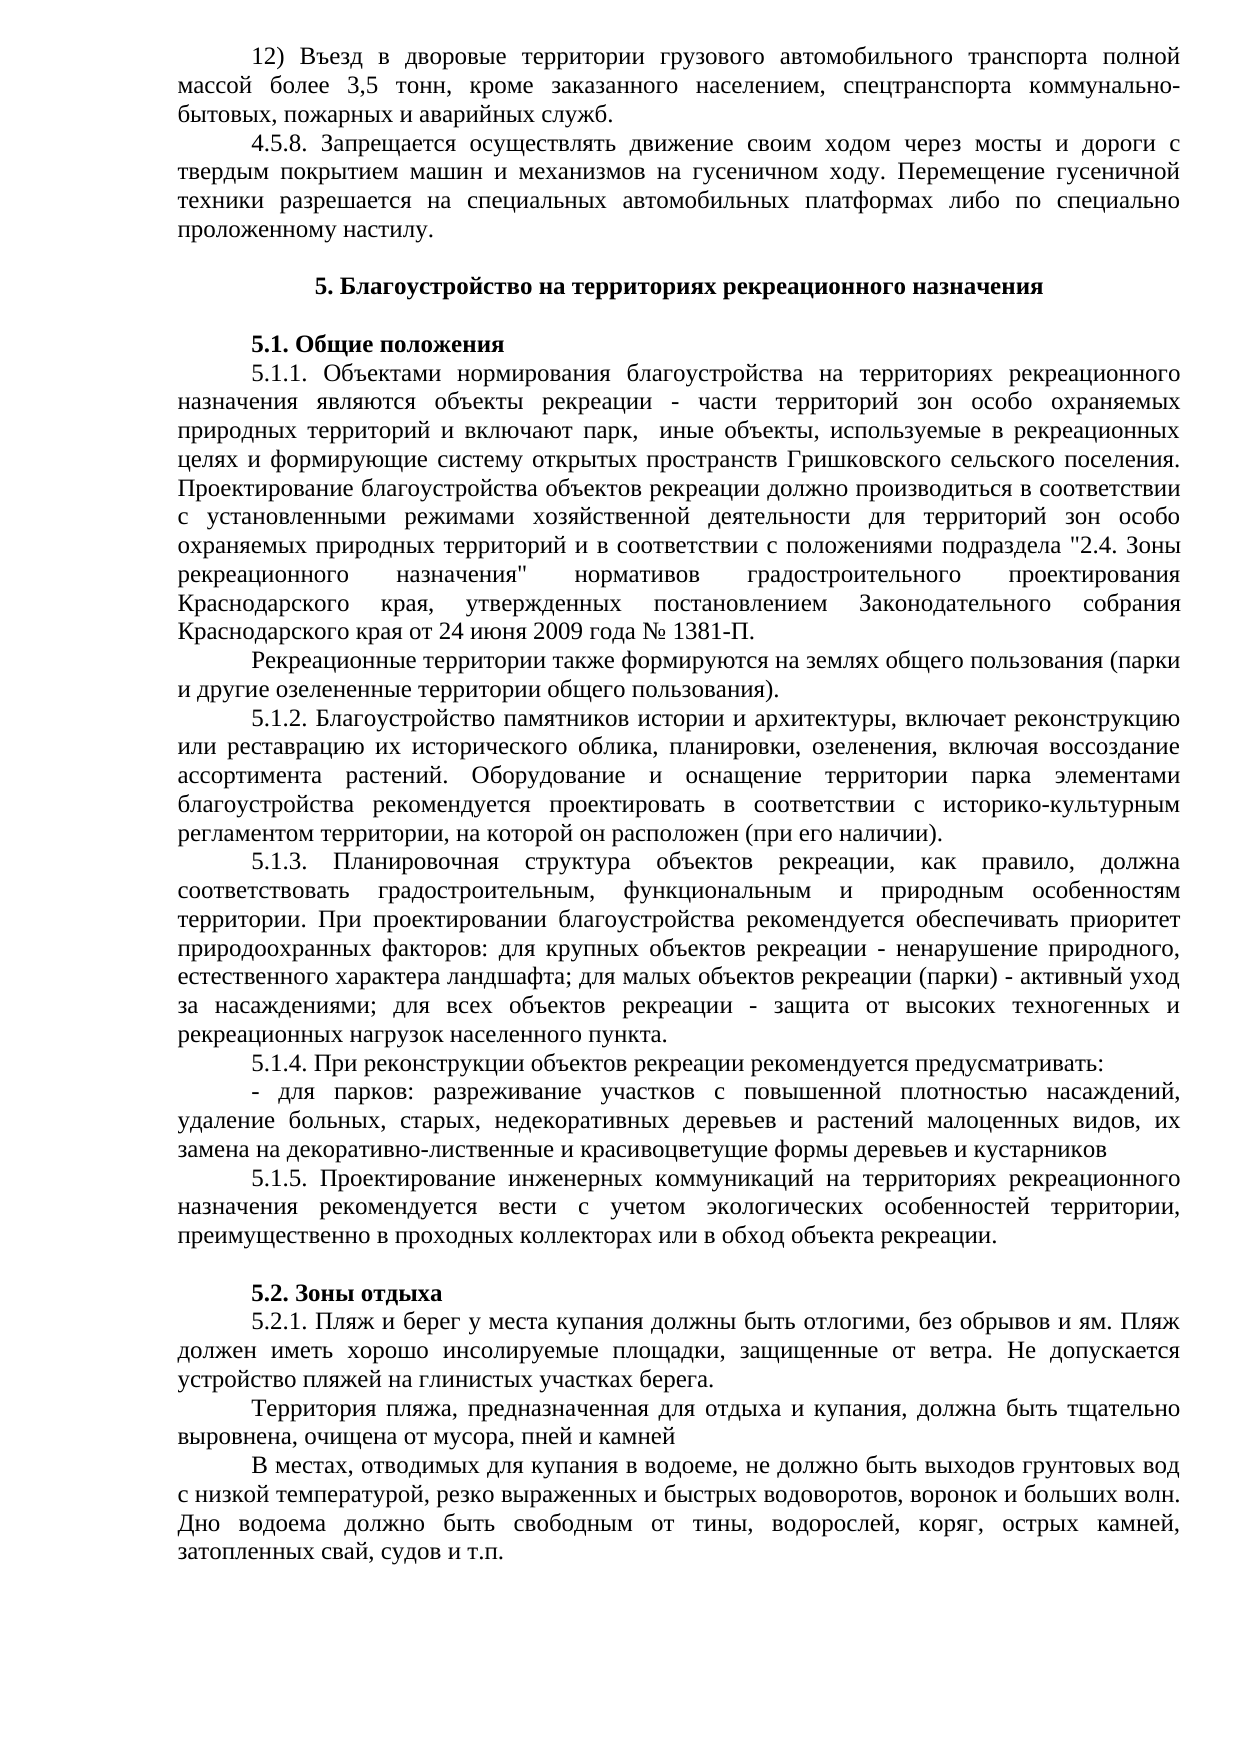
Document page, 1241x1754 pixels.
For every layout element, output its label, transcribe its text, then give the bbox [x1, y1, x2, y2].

text - для парков: разреживание участков с повышенной плотностью насаждений, удаление больных, старых, недекоративных деревьев и растений малоценных видов, их замена на декоративно-лиственные и красивоцветущие формы деревьев и кустарников [177, 1076, 1181, 1163]
text Территория пляжа, предназначенная для отдыха и купания, должна быть тщательно выровнена, очищена от мусора, пней и камней [177, 1393, 1181, 1450]
text 5. Благоустройство на территориях рекреационного назначения [177, 271, 1181, 300]
text 5.1.2. Благоустройство памятников истории и архитектуры, включает реконструкцию или реставрацию их исторического облика, планировки, озеленения, включая воссоздание ассортимента растений. Оборудование и оснащение территории парка элементами благоустройства рекомендуется проектировать в соответствии с историко-культурным регламентом территории, на которой он расположен (при его наличии). [177, 703, 1181, 846]
text 5.1.4. При реконструкции объектов рекреации рекомендуется предусматривать: [177, 1048, 1181, 1076]
text 4.5.8. Запрещается осуществлять движение своим ходом через мосты и дороги с твердым покрытием машин и механизмов на гусеничном ходу. Перемещение гусеничной техники разрешается на специальных автомобильных платформах либо по специально проложенному настилу. [177, 128, 1181, 243]
text 5.1. Общие положения [177, 329, 1181, 358]
text 5.1.5. Проектирование инженерных коммуникаций на территориях рекреационного назначения рекомендуется вести с учетом экологических особенностей территории, преимущественно в проходных коллекторах или в обход объекта рекреации. [177, 1163, 1181, 1249]
text 5.1.3. Планировочная структура объектов рекреации, как правило, должна соответствовать градостроительным, функциональным и природным особенностям территории. При проектировании благоустройства рекомендуется обеспечивать приоритет природоохранных факторов: для крупных объектов рекреации - ненарушение природного, естественного характера ландшафта; для малых объектов рекреации (парки) - активный уход за насаждениями; для всех объектов рекреации - защита от высоких техногенных и рекреационных нагрузок населенного пункта. [177, 846, 1181, 1048]
text 5.2.1. Пляж и берег у места купания должны быть отлогими, без обрывов и ям. Пляж должен иметь хорошо инсолируемые площадки, защищенные от ветра. Не допускается устройство пляжей на глинистых участках берега. [177, 1306, 1181, 1393]
text 5.2. Зоны отдыха [177, 1278, 1181, 1306]
text 12) Въезд в дворовые территории грузового автомобильного транспорта полной массой более 3,5 тонн, кроме заказанного населением, спецтранспорта коммунально-бытовых, пожарных и аварийных служб. [177, 41, 1181, 128]
text Рекреационные территории также формируются на землях общего пользования (парки и другие озелененные территории общего пользования). [177, 645, 1181, 703]
text В местах, отводимых для купания в водоеме, не должно быть выходов грунтовых вод с низкой температурой, резко выраженных и быстрых водоворотов, воронок и больших волн. Дно водоема должно быть свободным от тины, водорослей, коряг, острых камней, затопленных свай, судов и т.п. [177, 1450, 1181, 1565]
text 5.1.1. Объектами нормирования благоустройства на территориях рекреационного назначения являются объекты рекреации - части территорий зон особо охраняемых природных территорий и включают парк, иные объекты, используемые в рекреационных целях и формирующие систему открытых пространств Гришковского сельского поселения. Проектирование благоустройства объектов рекреации должно производиться в соответствии с установленными режимами хозяйственной деятельности для территорий зон особо охраняемых природных территорий и в соответствии с положениями подраздела "2.4. Зоны рекреационного назначения" нормативов градостроительного проектирования Краснодарского края, утвержденных постановлением Законодательного собрания Краснодарского края от 24 июня 2009 года № 1381-П. [177, 358, 1181, 645]
